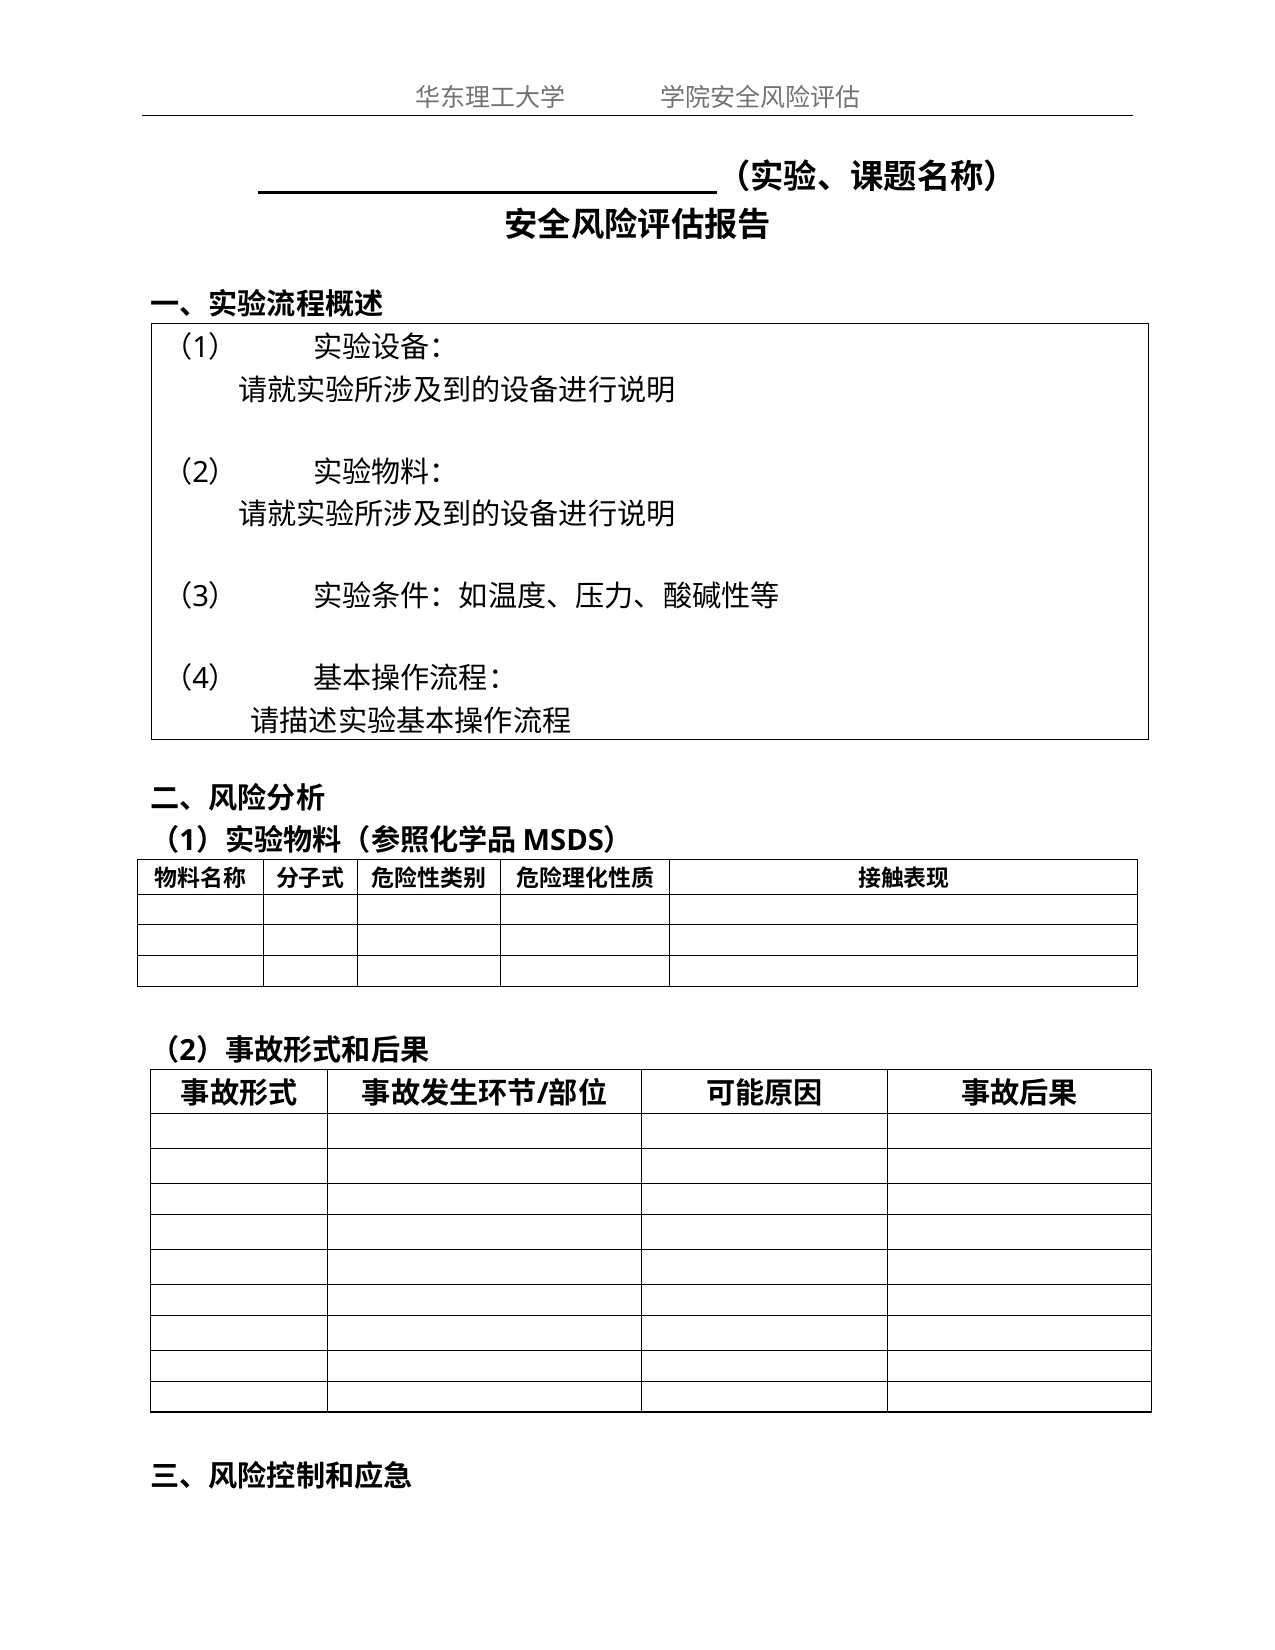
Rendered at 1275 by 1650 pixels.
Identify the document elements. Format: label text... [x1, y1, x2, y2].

table_cell [888, 1285, 1151, 1314]
table_cell [501, 925, 669, 955]
table_cell [138, 956, 263, 986]
text （1）实验物料（参照化学品MSDS） [150, 817, 1125, 859]
table_cell [642, 1250, 887, 1284]
table_cell [888, 1114, 1151, 1148]
table_cell [888, 1316, 1151, 1350]
table_header 实验设备： 请就实验所涉及到的设备进行说明 实验物料： 请就实验所涉及到的设备进行说明 实验条件：如温度、压力、酸碱性等 基本操作流程： 请描述实验基本操作流程 [152, 324, 1148, 739]
table_cell [642, 1114, 887, 1148]
table_header 接触表现 [670, 860, 1137, 893]
table_header 分子式 [264, 860, 357, 893]
table_cell [501, 895, 669, 924]
text （2）事故形式和后果 [150, 1027, 1125, 1069]
table_cell [151, 1184, 327, 1213]
table_cell [670, 895, 1137, 924]
table_cell [888, 1184, 1151, 1213]
table_cell [151, 1114, 327, 1148]
table_cell [642, 1351, 887, 1381]
table_cell [888, 1250, 1151, 1284]
table_cell [642, 1316, 887, 1350]
table_cell [328, 1316, 641, 1350]
table_cell [888, 1215, 1151, 1249]
table_cell [151, 1149, 327, 1183]
table_cell [642, 1382, 887, 1411]
table_cell [642, 1184, 887, 1213]
table_header 危险理化性质 [501, 860, 669, 893]
table_cell [151, 1351, 327, 1381]
text 安全风险评估报告 [150, 198, 1125, 246]
table_cell [642, 1215, 887, 1249]
table_cell [151, 1250, 327, 1284]
table_cell [328, 1184, 641, 1213]
table_cell [264, 956, 357, 986]
table_cell [138, 895, 263, 924]
table_cell [888, 1382, 1151, 1411]
table_header 事故发生环节/部位 [328, 1070, 641, 1112]
table_cell [328, 1250, 641, 1284]
table_cell [358, 956, 500, 986]
table_cell [151, 1285, 327, 1314]
table_header 物料名称 [138, 860, 263, 893]
table_cell [151, 1215, 327, 1249]
table_cell [358, 895, 500, 924]
table_cell [888, 1149, 1151, 1183]
table_cell [501, 956, 669, 986]
table_cell [670, 925, 1137, 955]
table_cell [328, 1114, 641, 1148]
text 二、风险分析 [150, 774, 1125, 817]
table_cell [888, 1351, 1151, 1381]
table_header 事故形式 [151, 1070, 327, 1112]
text （实验、课题名称） [150, 150, 1125, 198]
table_cell [642, 1149, 887, 1183]
text 一、实验流程概述 [150, 281, 1125, 323]
table_cell [328, 1215, 641, 1249]
text 三、风险控制和应急 [150, 1452, 1125, 1494]
table_cell [328, 1351, 641, 1381]
table_cell [151, 1316, 327, 1350]
table_header 可能原因 [642, 1070, 887, 1112]
table_header 危险性类别 [358, 860, 500, 893]
table_cell [642, 1285, 887, 1314]
table_cell [151, 1382, 327, 1411]
table_header 事故后果 [888, 1070, 1151, 1112]
table_cell [138, 925, 263, 955]
table_cell [264, 925, 357, 955]
table_cell [358, 925, 500, 955]
table_cell [328, 1382, 641, 1411]
table_cell [328, 1149, 641, 1183]
table_cell [670, 956, 1137, 986]
table_cell [264, 895, 357, 924]
table_cell [328, 1285, 641, 1314]
